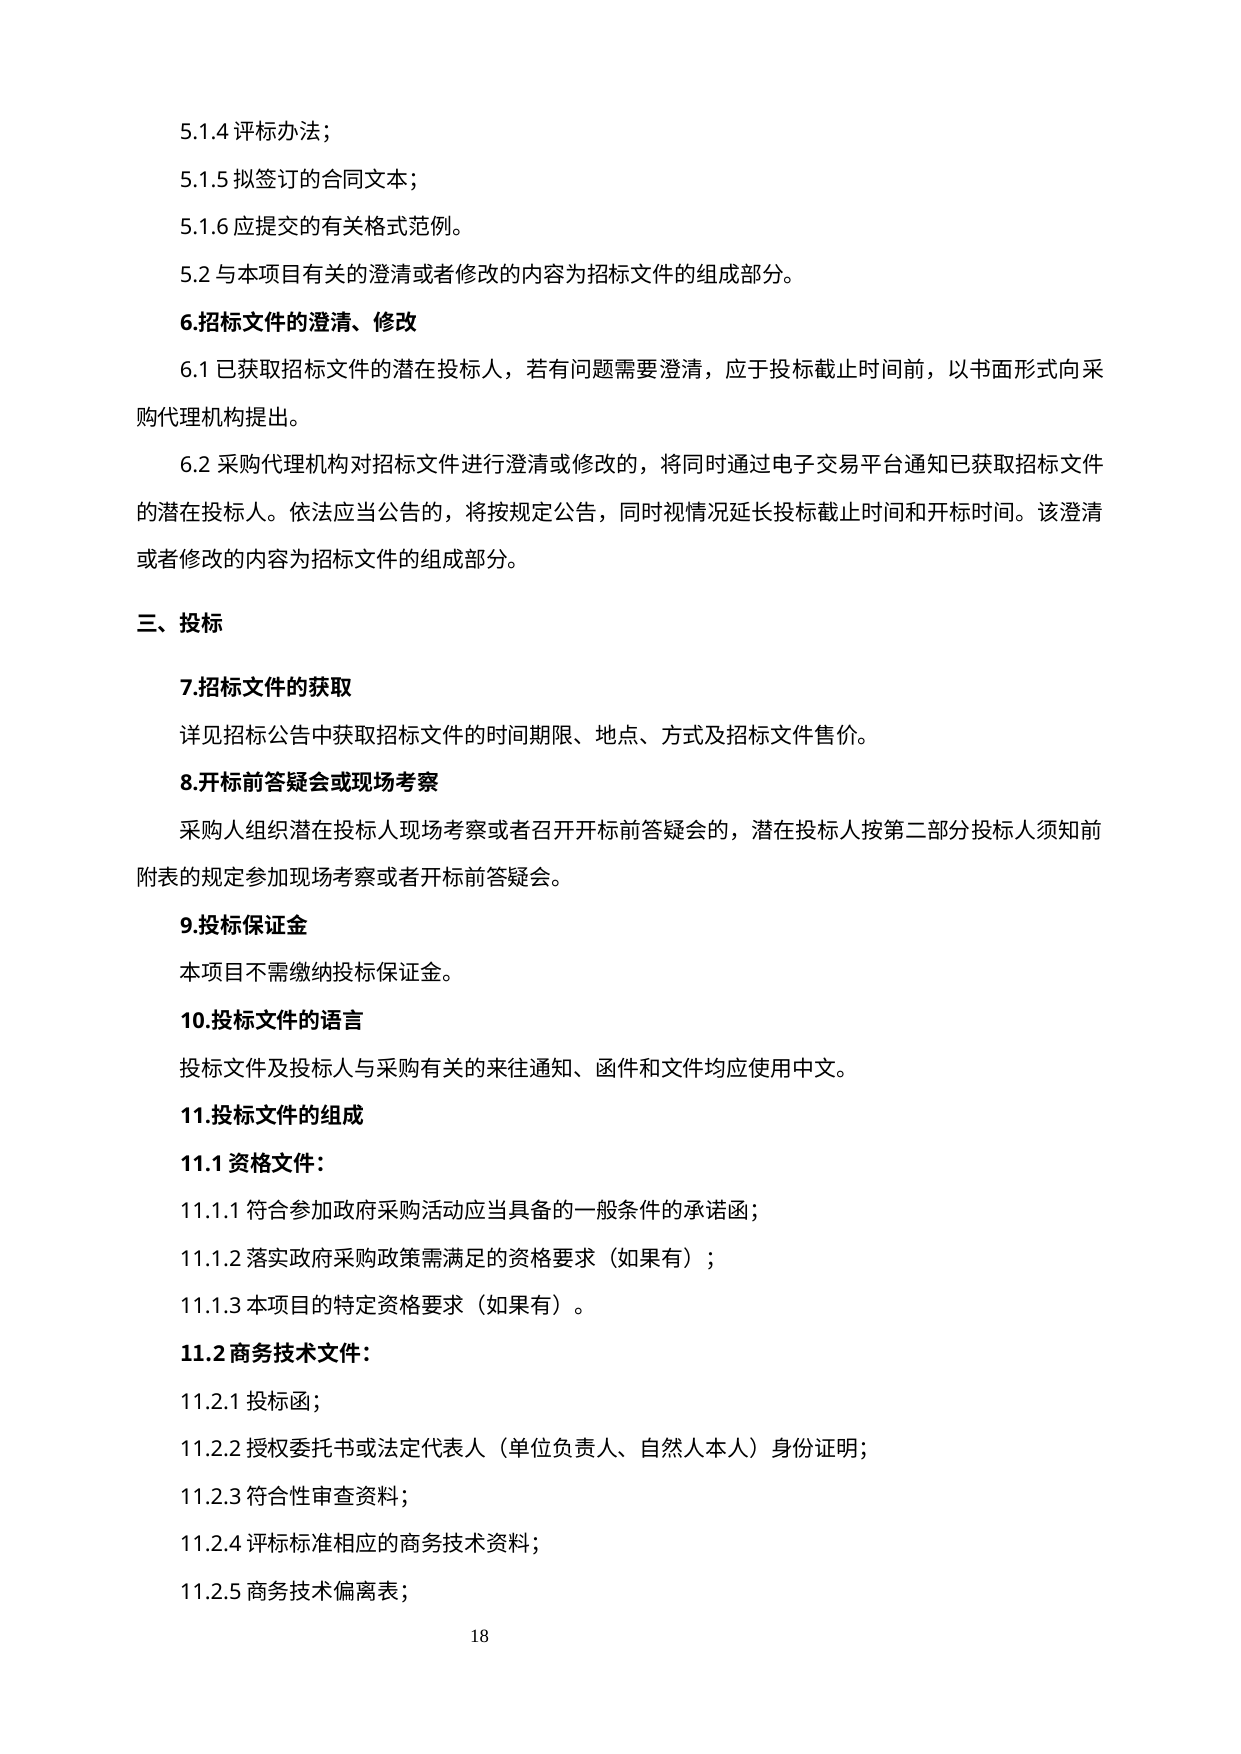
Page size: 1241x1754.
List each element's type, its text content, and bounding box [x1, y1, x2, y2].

text 11.1.3本项目的特定资格要求（如果有）。 [136, 1288, 1104, 1320]
text 6.招标文件的澄清、修改 [136, 304, 1104, 336]
text 6.1已获取招标文件的潜在投标人，若有问题需要澄清，应于投标截止时间前，以书面形式向采购代理机构提出。 [136, 352, 1104, 431]
text 5.2与本项目有关的澄清或者修改的内容为招标文件的组成部分。 [136, 257, 1104, 289]
text 11.1资格文件： [136, 1146, 1104, 1177]
text 11.1.1符合参加政府采购活动应当具备的一般条件的承诺函； [136, 1193, 1104, 1225]
text 详见招标公告中获取招标文件的时间期限、地点、方式及招标文件售价。 [136, 718, 1104, 749]
text 11.2.2授权委托书或法定代表人（单位负责人、自然人本人）身份证明； [136, 1431, 1104, 1463]
text 11.投标文件的组成 [136, 1098, 1104, 1130]
text 11.2.5商务技术偏离表； [136, 1574, 1104, 1606]
text 11.2.3符合性审查资料； [136, 1479, 1104, 1511]
text 本项目不需缴纳投标保证金。 [136, 955, 1104, 987]
text 投标文件及投标人与采购有关的来往通知、函件和文件均应使用中文。 [136, 1051, 1104, 1082]
text 6.2 采购代理机构对招标文件进行澄清或修改的，将同时通过电子交易平台通知已获取招标文件的潜在投标人。依法应当公告的，将按规定公告，同时视情况延长投标截止时间和开标时间。该澄清或者修改的内容为招标文件的组成部分。 [136, 447, 1104, 574]
text 5.1.4评标办法； [136, 114, 1104, 146]
text 11.2商务技术文件： [136, 1336, 1104, 1368]
text 5.1.6应提交的有关格式范例。 [136, 209, 1104, 241]
text 采购人组织潜在投标人现场考察或者召开开标前答疑会的，潜在投标人按第二部分投标人须知前附表的规定参加现场考察或者开标前答疑会。 [136, 813, 1104, 892]
text 8.开标前答疑会或现场考察 [136, 765, 1104, 797]
text 三、投标 [136, 606, 1104, 638]
text 11.2.1投标函； [136, 1384, 1104, 1415]
text 9.投标保证金 [136, 908, 1104, 939]
text 11.2.4评标标准相应的商务技术资料； [136, 1526, 1104, 1558]
text 5.1.5拟签订的合同文本； [136, 162, 1104, 193]
text 11.1.2落实政府采购政策需满足的资格要求（如果有）； [136, 1241, 1104, 1273]
text 7.招标文件的获取 [136, 670, 1104, 702]
text 10.投标文件的语言 [136, 1003, 1104, 1035]
